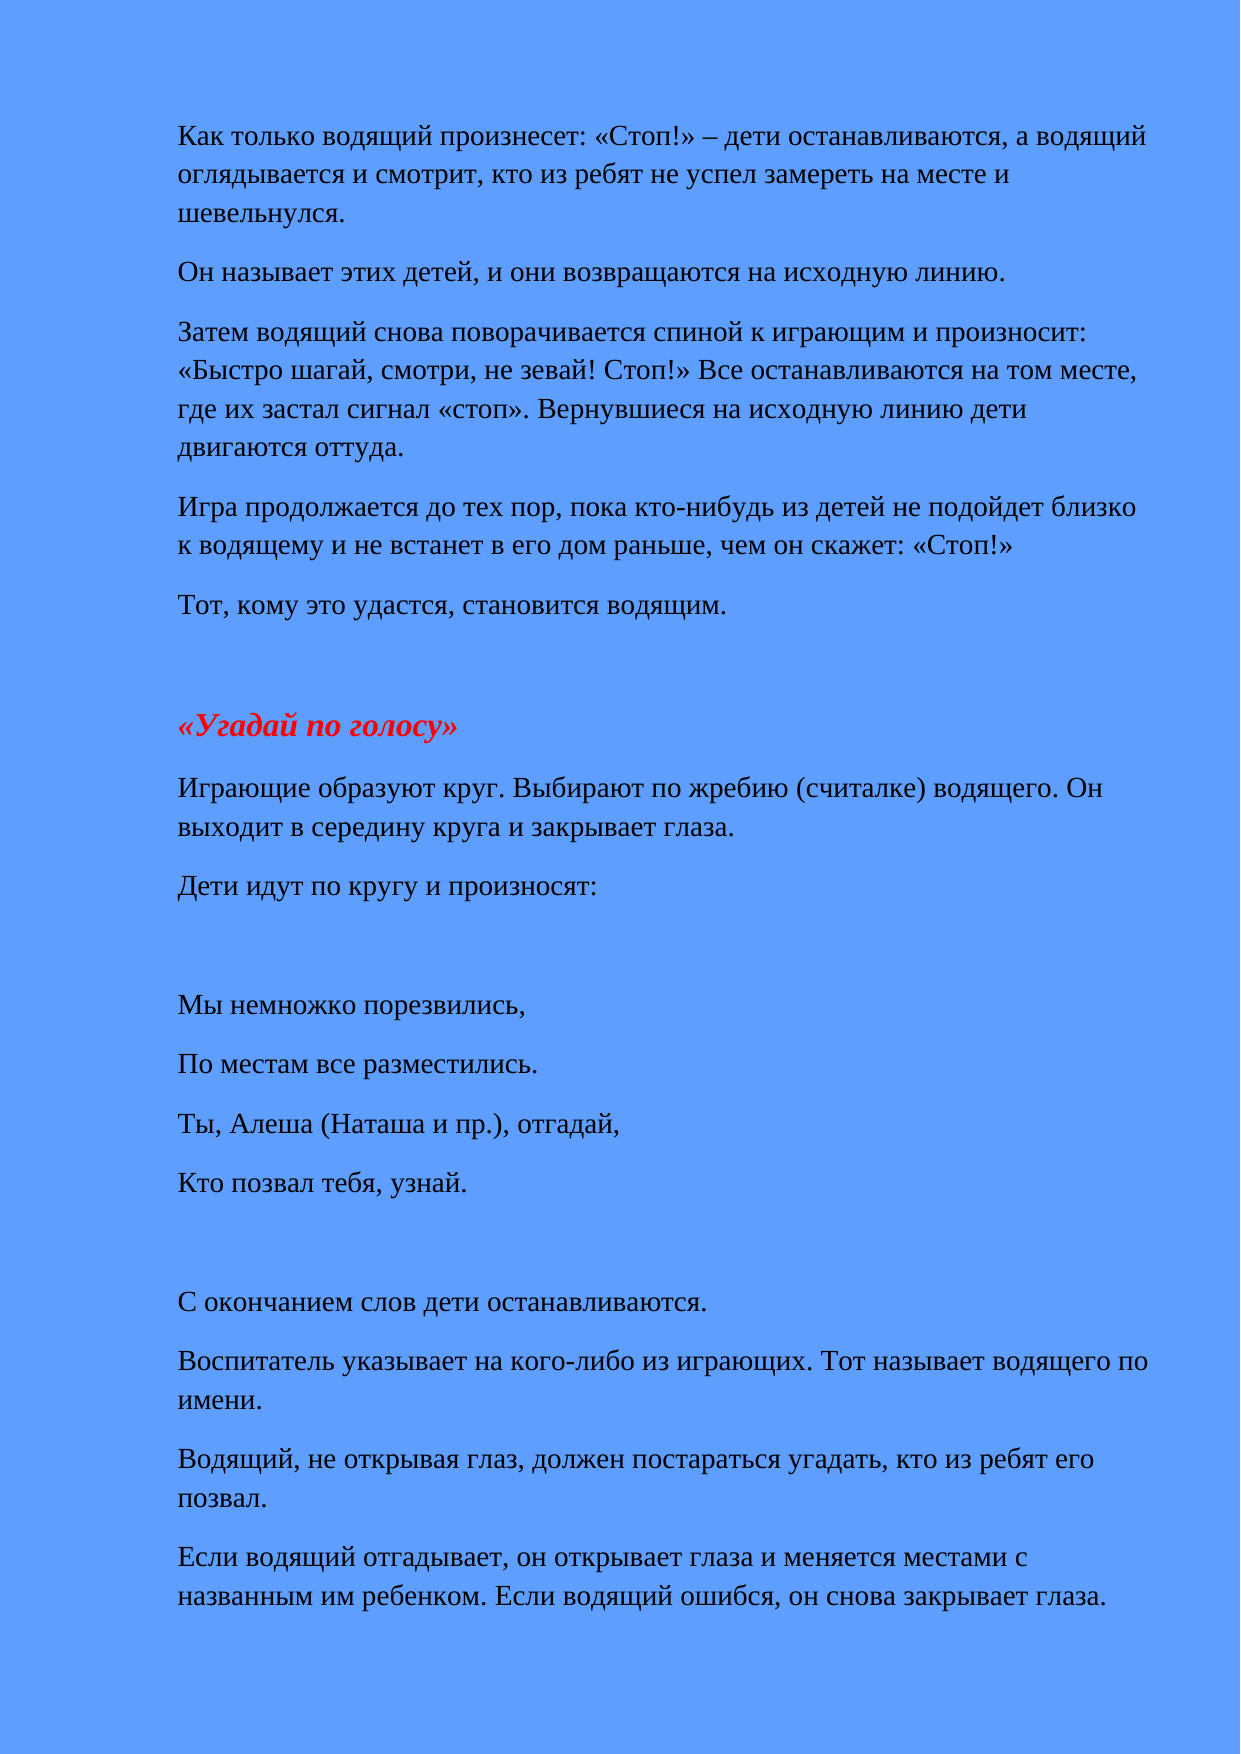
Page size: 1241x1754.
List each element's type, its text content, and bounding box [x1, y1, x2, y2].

text Игра продолжается до тех пор, пока кто-нибудь из детей не подойдет близко к водящему и не встанет в его дом раньше, чем он скажет: «Стоп!» [177, 489, 1152, 561]
text Он называет этих детей, и они возвращаются на исходную линию. [177, 254, 1152, 288]
text Мы немножко порезвились, [177, 987, 1152, 1021]
text Если водящий отгадывает, он открывает глаза и меняется местами с названным им ребенком. Если водящий ошибся, он снова закрывает глаза. [177, 1539, 1152, 1611]
text Тот, кому это удастся, становится водящим. [177, 587, 1152, 620]
text Воспитатель указывает на кого-либо из играющих. Тот называет водящего по имени. [177, 1343, 1152, 1416]
text Затем водящий снова поворачивается спиной к играющим и произносит: «Быстро шагай, смотри, не зевай! Стоп!» Все останавливаются на том месте, где их застал сигнал «стоп». Вернувшиеся на исходную линию дети двигаются оттуда. [177, 314, 1152, 463]
text «Угадай по голосу» [177, 706, 1152, 744]
text С окончанием слов дети останавливаются. [177, 1284, 1152, 1318]
text По местам все разместились. [177, 1047, 1152, 1080]
text Водящий, не открывая глаз, должен постараться угадать, кто из ребят его позвал. [177, 1441, 1152, 1513]
text Кто позвал тебя, узнай. [177, 1165, 1152, 1199]
text Играющие образуют круг. Выбирают по жребию (считалке) водящего. Он выходит в середину круга и закрывает глаза. [177, 771, 1152, 843]
text Как только водящий произнесет: «Стоп!» – дети останавливаются, а водящий оглядывается и смотрит, кто из ребят не успел замереть на месте и шевельнулся. [177, 118, 1152, 229]
text Дети идут по кругу и произносят: [177, 868, 1152, 902]
text Ты, Алеша (Наташа и пр.), отгадай, [177, 1106, 1152, 1139]
